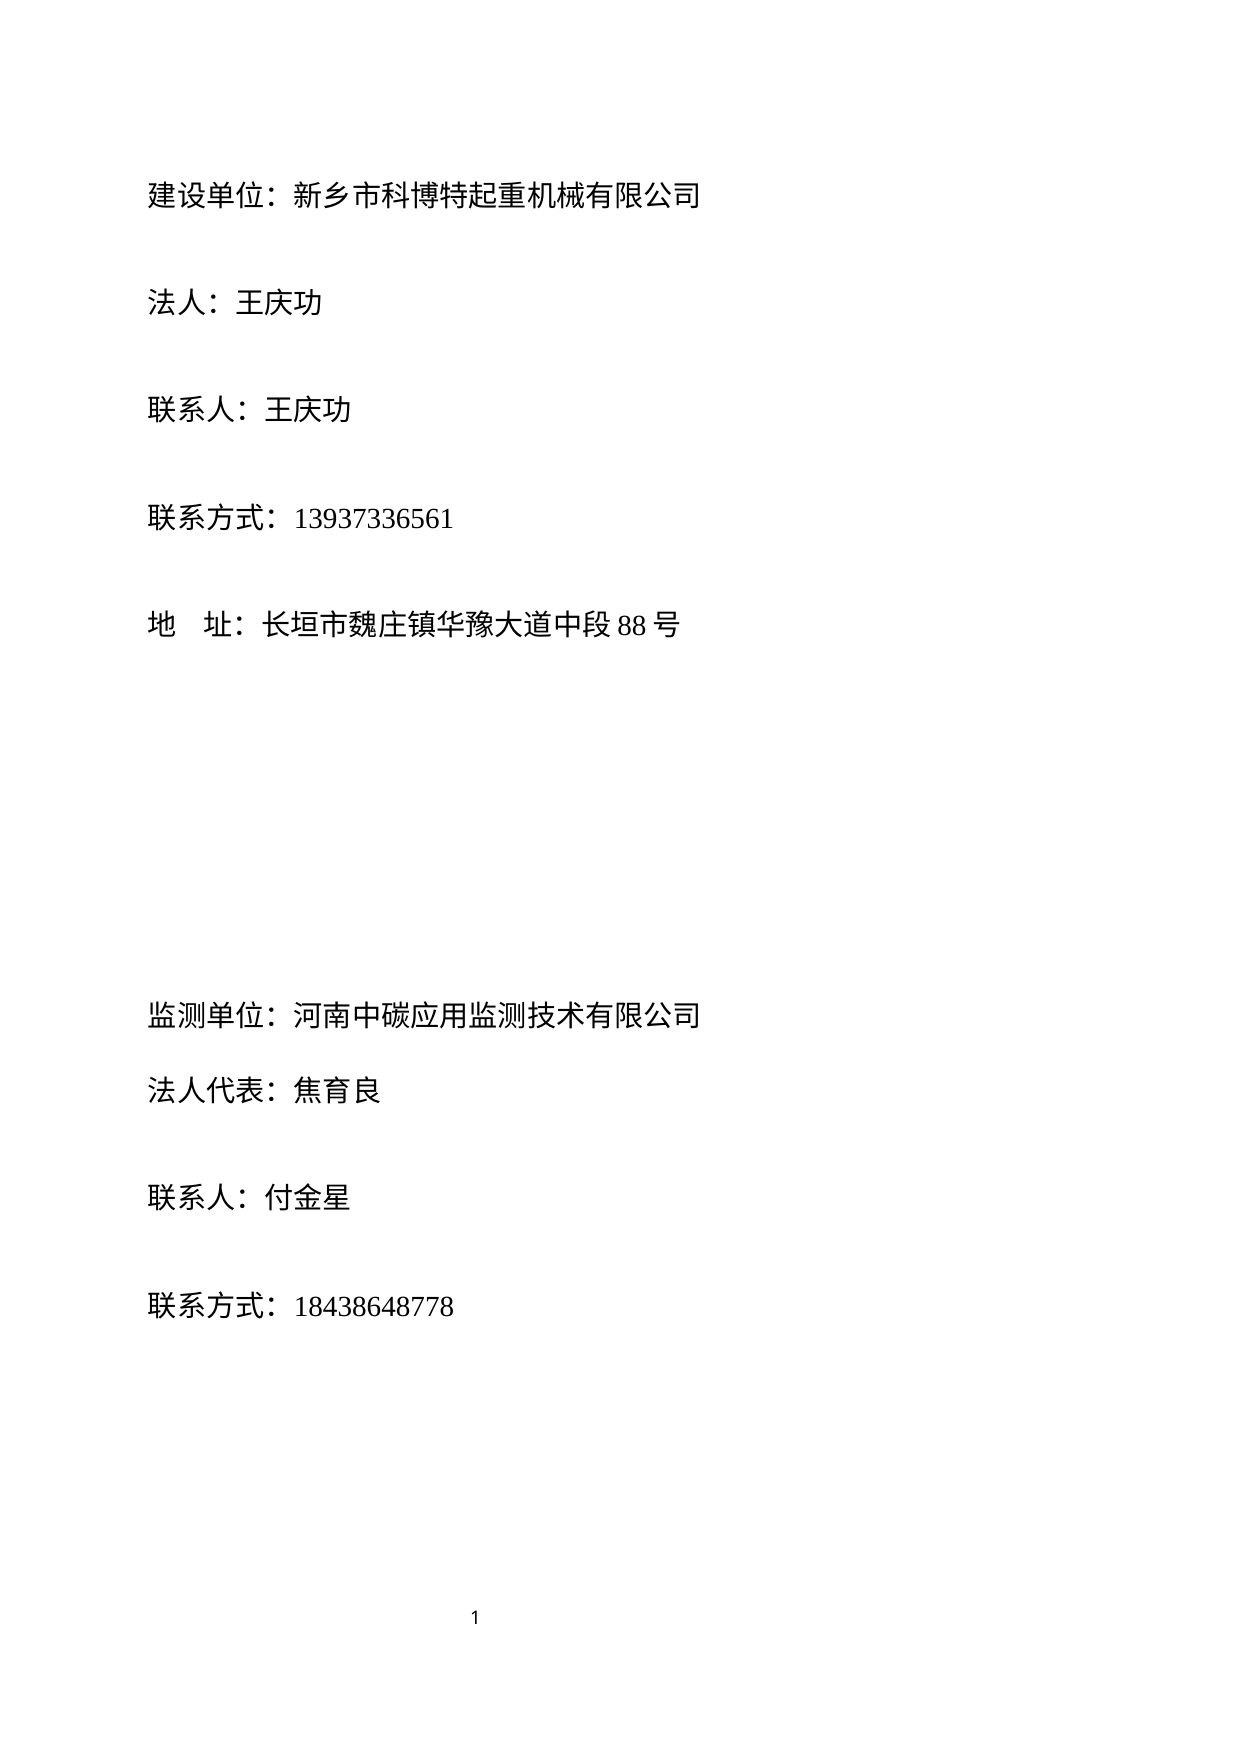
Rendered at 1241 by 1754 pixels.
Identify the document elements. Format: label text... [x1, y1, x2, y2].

text 监测单位：河南中碳应用监测技术有限公司 [148, 993, 1093, 1035]
text 法人：王庆功 [148, 268, 1093, 333]
text 联系方式：13937336561 [148, 483, 1093, 548]
text 联系人：付金星 [148, 1164, 1093, 1229]
text 地 址：长垣市魏庄镇华豫大道中段88号 [148, 590, 1093, 655]
text 联系人：王庆功 [148, 376, 1093, 441]
text 法人代表：焦育良 [148, 1056, 1093, 1121]
text 建设单位：新乡市科博特起重机械有限公司 [148, 161, 1093, 226]
text 联系方式：18438648778 [148, 1271, 1093, 1336]
